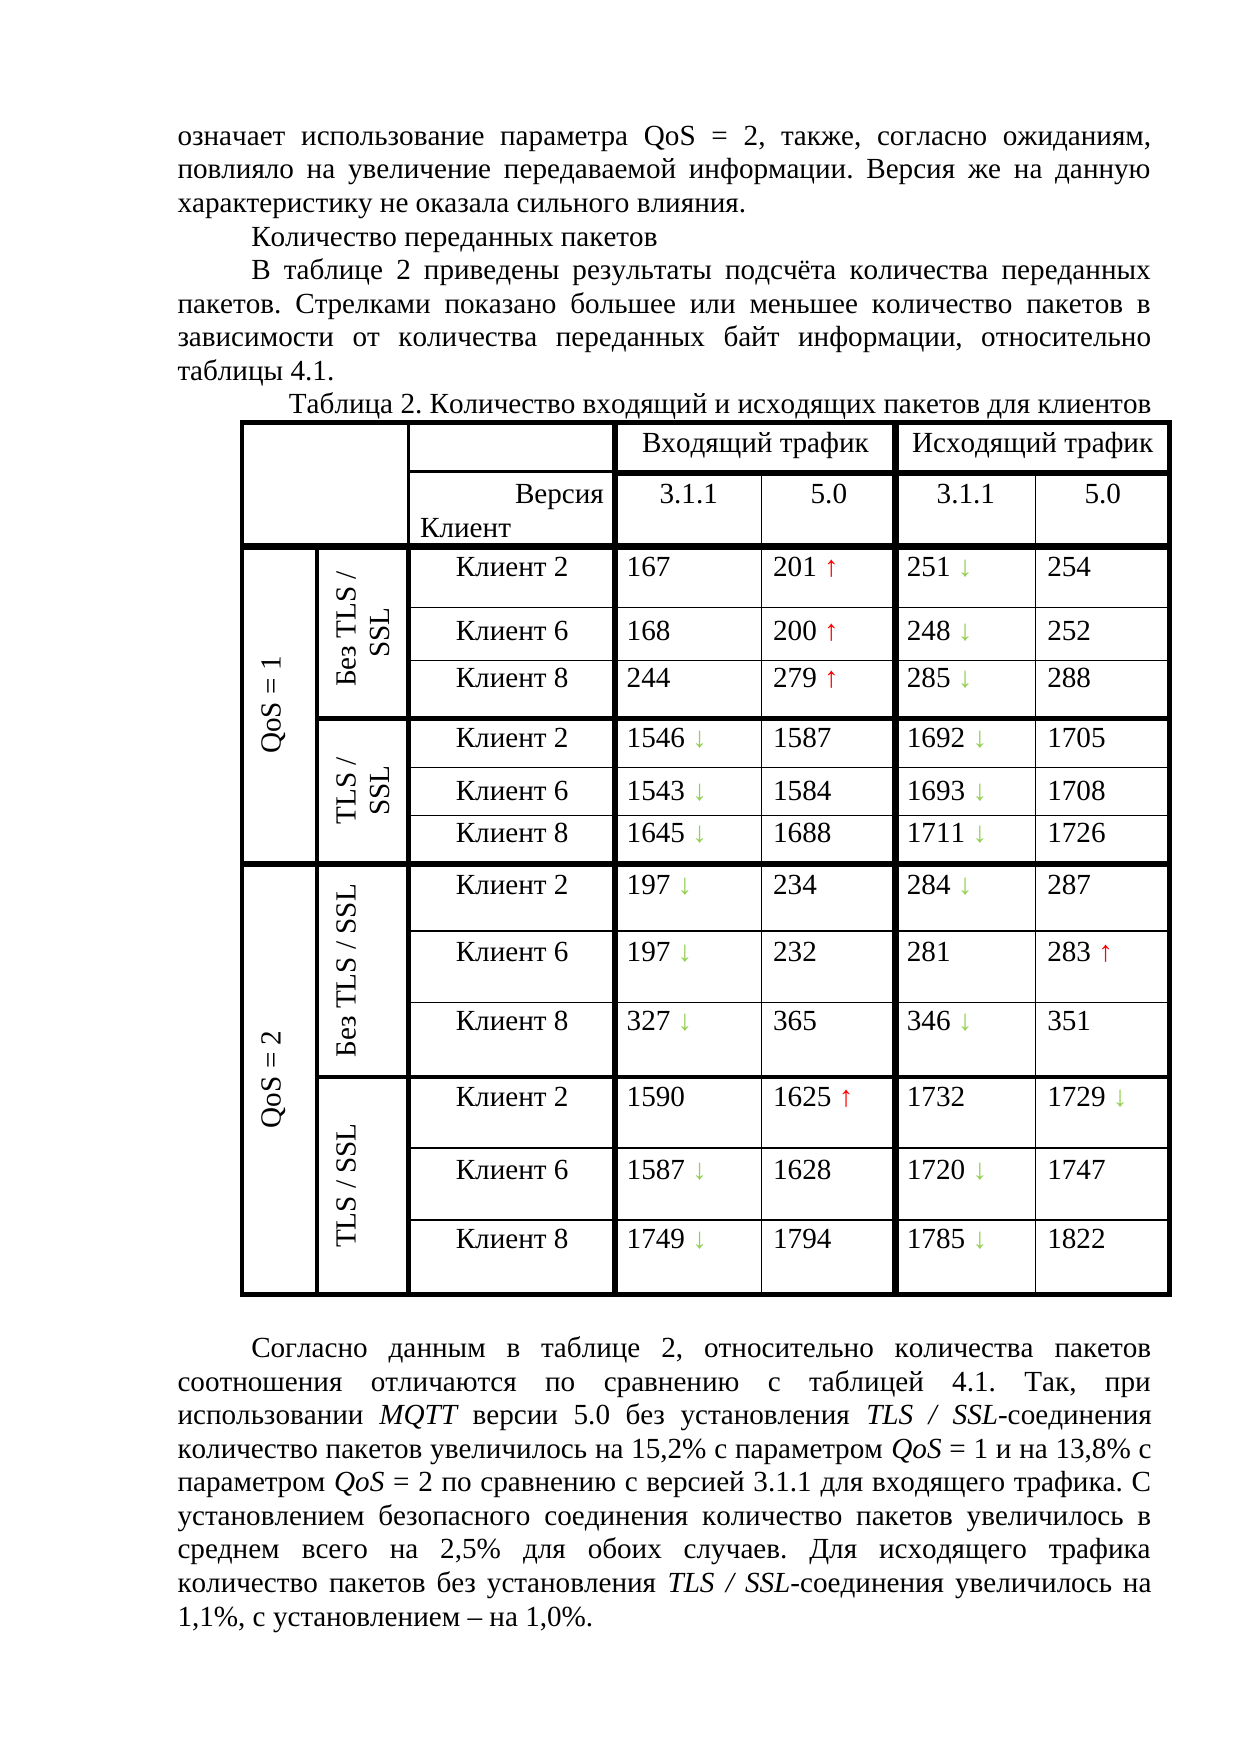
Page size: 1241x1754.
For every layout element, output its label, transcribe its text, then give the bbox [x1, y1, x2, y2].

table_cell 1587 [762, 721, 892, 767]
table_cell 279 ↑ [762, 661, 892, 716]
table_cell 252 [1036, 608, 1167, 659]
table_cell Клиент 2 [411, 1079, 612, 1147]
table_cell 1587 ↓ [618, 1149, 761, 1219]
table_cell 200 ↑ [762, 608, 892, 659]
table_header Входящий трафик [618, 425, 892, 470]
table_cell Клиент 6 [411, 1149, 612, 1219]
table_cell QoS = 1 [244, 550, 315, 861]
text Таблица 2. Количество входящий и исходящих пакетов для клиентов [177, 386, 1152, 420]
table_cell Клиент 2 [411, 721, 612, 767]
table_cell Клиент 8 [411, 1003, 612, 1074]
table_cell 1747 [1036, 1149, 1167, 1219]
table_cell 197 ↓ [618, 932, 761, 1002]
table_cell 168 [618, 608, 761, 659]
table_cell 1711 ↓ [899, 816, 1035, 861]
table_cell 1726 [1036, 816, 1167, 861]
table_cell 1546 ↓ [618, 721, 761, 767]
table_cell 1708 [1036, 768, 1167, 814]
table_cell 1688 [762, 816, 892, 861]
table_cell 1822 [1036, 1221, 1167, 1292]
table_cell 1692 ↓ [899, 721, 1035, 767]
table_cell 1749 ↓ [618, 1221, 761, 1292]
table_cell 1785 ↓ [899, 1221, 1035, 1292]
table_cell Версия Клиент [410, 473, 612, 543]
table_cell 1693 ↓ [899, 768, 1035, 814]
table_cell 283 ↑ [1036, 932, 1167, 1002]
text Согласно данным в таблице 2, относительно количества пакетов соотношения отличаются по сравнению с таблицей 4.1. Так, при использовании MQTT версии 5.0 без установления TLS / SSL-соединения количество пакетов увеличилось на 15,2% с параметром QoS = 1 и на 13,8% с параметром QoS = 2 по сравнению с версией 3.1.1 для входящего трафика. С установлением безопасного соединения количество пакетов увеличилось в среднем всего на 2,5% для обоих случаев. Для исходящего трафика количество пакетов без установления TLS / SSL-соединения увеличилось на 1,1%, с установлением – на 1,0%. [177, 1330, 1152, 1632]
table_header Исходящий трафик [899, 425, 1167, 470]
table_cell Клиент 8 [411, 816, 612, 861]
text Количество переданных пакетов [177, 219, 1152, 252]
table_cell TLS / SSL [319, 1079, 406, 1292]
table_cell 1720 ↓ [899, 1149, 1035, 1219]
table_cell Клиент 8 [411, 661, 612, 716]
table_cell 1543 ↓ [618, 768, 761, 814]
table_cell QoS = 2 [244, 867, 315, 1292]
table_cell 1705 [1036, 721, 1167, 767]
table_cell 351 [1036, 1003, 1167, 1074]
table_cell 5.0 [1036, 476, 1167, 543]
table_cell 1732 [899, 1079, 1035, 1147]
table_cell 1794 [762, 1221, 892, 1292]
table_cell 234 [762, 867, 892, 930]
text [177, 118, 1152, 219]
table_cell Без TLS / SSL [319, 867, 406, 1074]
table_header [410, 425, 612, 470]
table_cell Клиент 6 [411, 608, 612, 659]
table_cell 365 [762, 1003, 892, 1074]
table_cell 167 [618, 550, 761, 607]
table_cell 201 ↑ [762, 550, 892, 607]
table_cell 346 ↓ [899, 1003, 1035, 1074]
table_cell 1590 [618, 1079, 761, 1147]
table_cell 1625 ↑ [762, 1079, 892, 1147]
table_cell 288 [1036, 661, 1167, 716]
table_cell 5.0 [762, 476, 892, 543]
table_cell 251 ↓ [899, 550, 1035, 607]
table_cell 1584 [762, 768, 892, 814]
table_cell 327 ↓ [618, 1003, 761, 1074]
table_cell Без TLS / SSL [319, 550, 406, 716]
table_cell 287 [1036, 867, 1167, 930]
table_cell 1645 ↓ [618, 816, 761, 861]
table_cell Клиент 2 [411, 550, 612, 607]
table_cell 281 [899, 932, 1035, 1002]
table_cell 232 [762, 932, 892, 1002]
table_header [244, 425, 407, 543]
table_cell TLS / SSL [319, 721, 406, 861]
table_cell 1729 ↓ [1036, 1079, 1167, 1147]
table_cell 285 ↓ [899, 661, 1035, 716]
text В таблице 2 приведены результаты подсчёта количества переданных пакетов. Стрелками показано большее или меньшее количество пакетов в зависимости от количества переданных байт информации, относительно таблицы 4.1. [177, 252, 1152, 386]
table_cell 1628 [762, 1149, 892, 1219]
table_cell Клиент 2 [411, 867, 612, 930]
table_cell 244 [618, 661, 761, 716]
table_cell 284 ↓ [899, 867, 1035, 930]
table_cell 248 ↓ [899, 608, 1035, 659]
table_cell Клиент 6 [411, 768, 612, 814]
table_cell 254 [1036, 550, 1167, 607]
table_cell 3.1.1 [899, 476, 1035, 543]
table_cell Клиент 6 [411, 932, 612, 1002]
table_cell Клиент 8 [411, 1221, 612, 1292]
table_cell 3.1.1 [618, 476, 761, 543]
table_cell 197 ↓ [618, 867, 761, 930]
